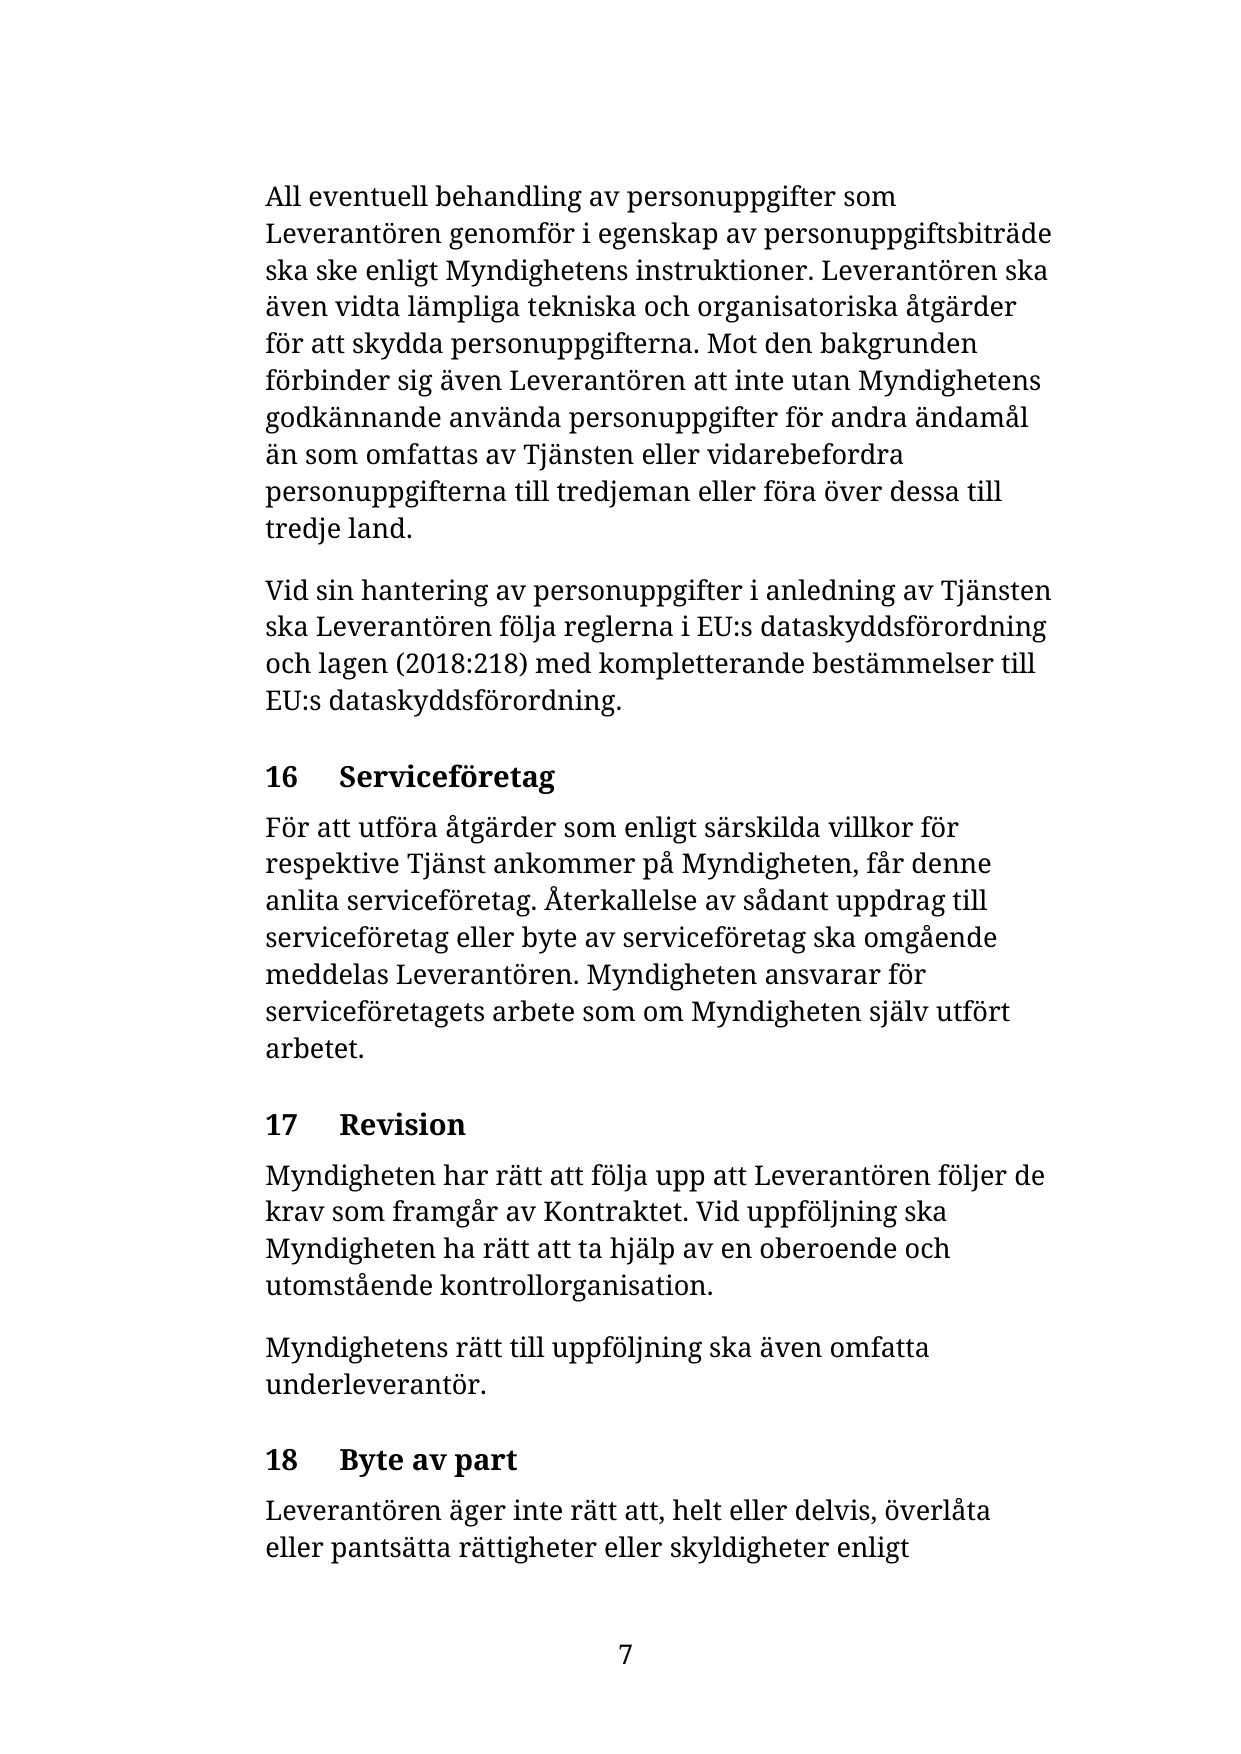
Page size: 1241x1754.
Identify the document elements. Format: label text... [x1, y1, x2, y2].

text All eventuell behandling av personuppgifter som Leverantören genomför i egenskap av personuppgiftsbiträde ska ske enligt Myndighetens instruktioner. Leverantören ska även vidta lämpliga tekniska och organisatoriska åtgärder för att skydda personuppgifterna. Mot den bakgrunden förbinder sig även Leverantören att inte utan Myndighetens godkännande använda personuppgifter för andra ändamål än som omfattas av Tjänsten eller vidarebefordra personuppgifterna till tredjeman eller föra över dessa till tredje land. [265, 177, 1053, 546]
text För att utföra åtgärder som enligt särskilda villkor för respektive Tjänst ankommer på Myndigheten, får denne anlita serviceföretag. Återkallelse av sådant uppdrag till serviceföretag eller byte av serviceföretag ska omgående meddelas Leverantören. Myndigheten ansvarar för serviceföretagets arbete som om Myndigheten själv utfört arbetet. [265, 808, 1053, 1066]
subtitle Byte av part [265, 1440, 1053, 1479]
text Myndighetens rätt till uppföljning ska även omfatta underleverantör. [265, 1328, 1053, 1402]
subtitle Revision [265, 1104, 1053, 1143]
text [265, 1492, 1053, 1566]
subtitle Serviceföretag [265, 756, 1053, 796]
text Myndigheten har rätt att följa upp att Leverantören följer de krav som framgår av Kontraktet. Vid uppföljning ska Myndigheten ha rätt att ta hjälp av en oberoende och utomstående kontrollorganisation. [265, 1156, 1053, 1303]
text Vid sin hantering av personuppgifter i anledning av Tjänsten ska Leverantören följa reglerna i EU:s dataskyddsförordning och lagen (2018:218) med kompletterande bestämmelser till EU:s dataskyddsförordning. [265, 571, 1053, 718]
